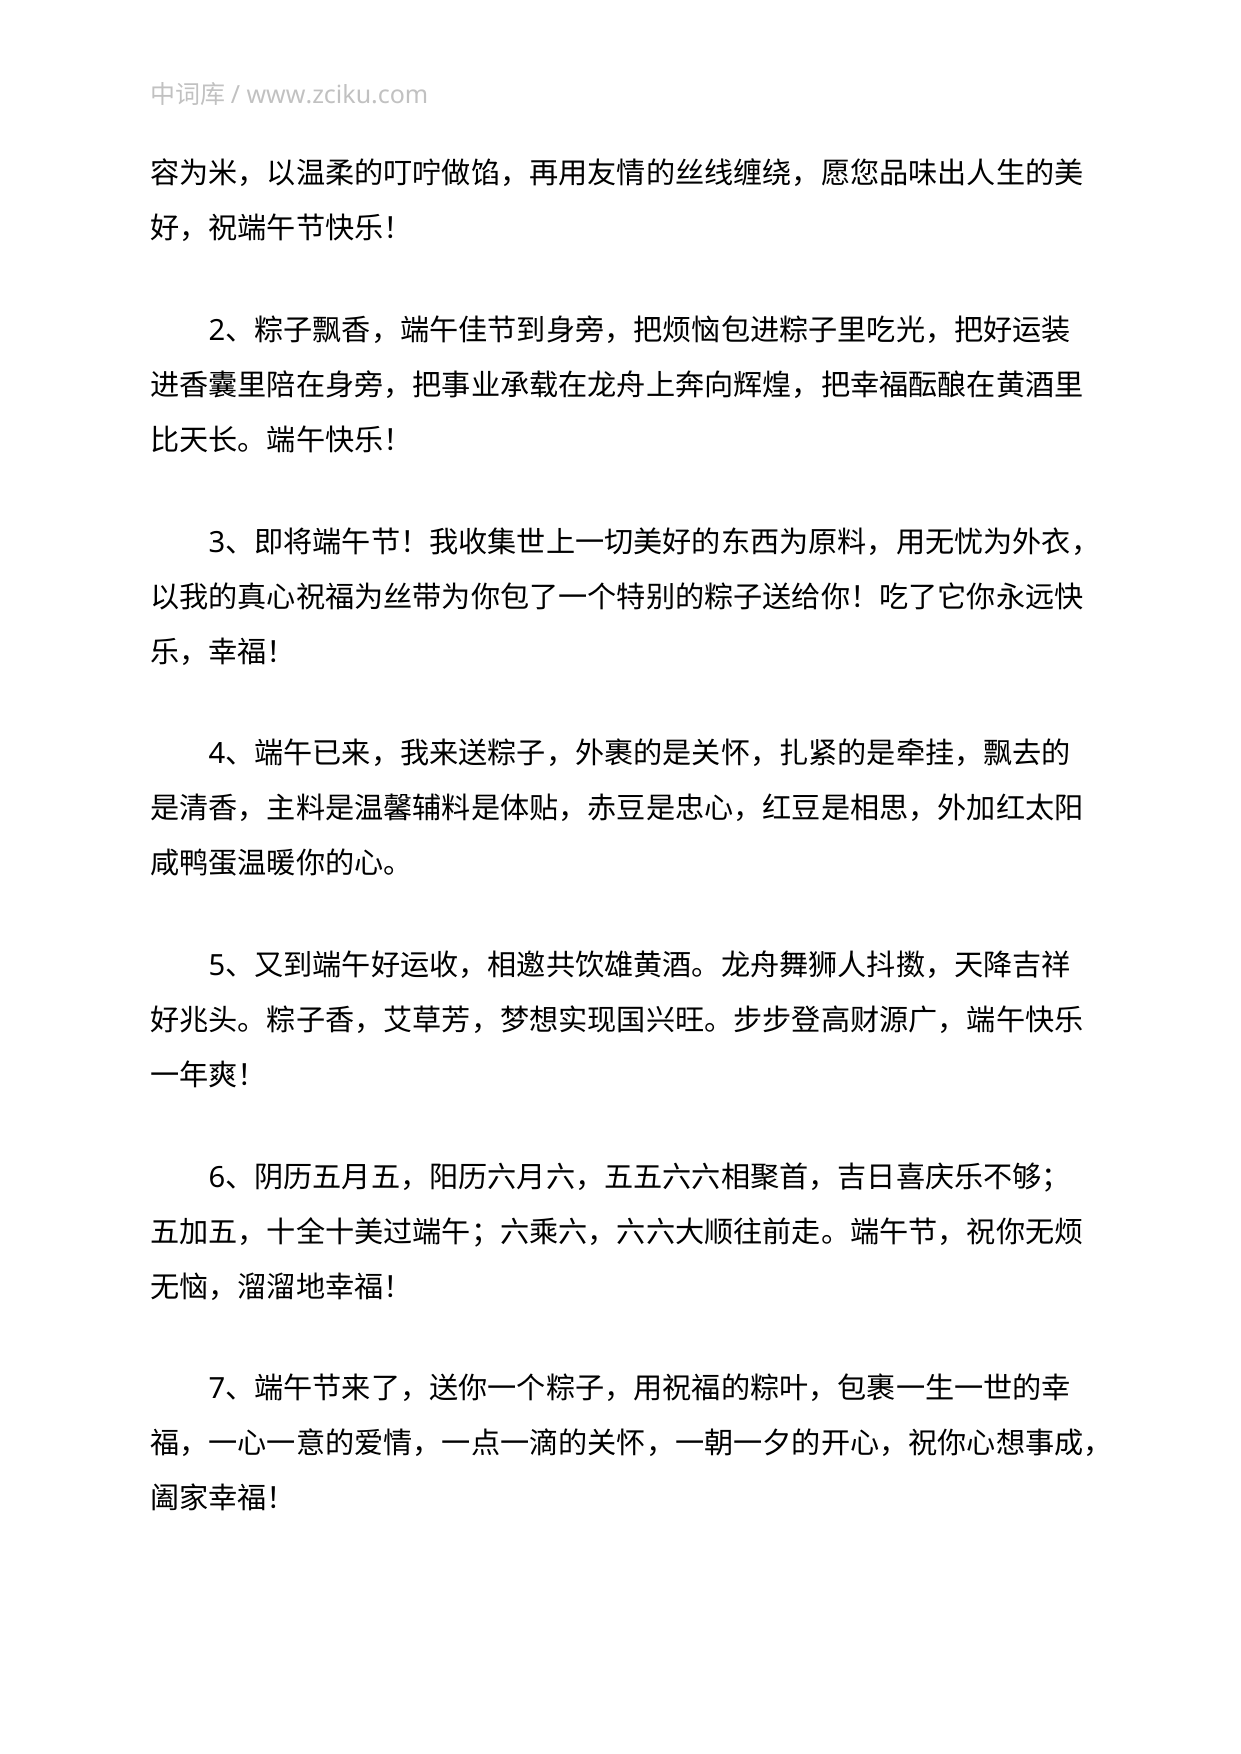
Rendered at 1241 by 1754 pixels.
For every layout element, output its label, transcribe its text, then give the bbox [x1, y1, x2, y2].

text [150, 150, 1090, 247]
text 3、即将端午节！我收集世上一切美好的东西为原料，用无忧为外衣，以我的真心祝福为丝带为你包了一个特别的粽子送给你！吃了它你永远快乐，幸福！ [150, 518, 1090, 671]
text 5、又到端午好运收，相邀共饮雄黄酒。龙舟舞狮人抖擞，天降吉祥好兆头。粽子香，艾草芳，梦想实现国兴旺。步步登高财源广，端午快乐一年爽！ [150, 942, 1090, 1094]
text 7、端午节来了，送你一个粽子，用祝福的粽叶，包裹一生一世的幸福，一心一意的爱情，一点一滴的关怀，一朝一夕的开心，祝你心想事成，阖家幸福！ [150, 1365, 1090, 1517]
text 2、粽子飘香，端午佳节到身旁，把烦恼包进粽子里吃光，把好运装进香囊里陪在身旁，把事业承载在龙舟上奔向辉煌，把幸福酝酿在黄酒里比天长。端午快乐！ [150, 307, 1090, 459]
text 6、阴历五月五，阳历六月六，五五六六相聚首，吉日喜庆乐不够；五加五，十全十美过端午；六乘六，六六大顺往前走。端午节，祝你无烦无恼，溜溜地幸福！ [150, 1153, 1090, 1306]
text 4、端午已来，我来送粽子，外裹的是关怀，扎紧的是牵挂，飘去的是清香，主料是温馨辅料是体贴，赤豆是忠心，红豆是相思，外加红太阳咸鸭蛋温暖你的心。 [150, 730, 1090, 882]
